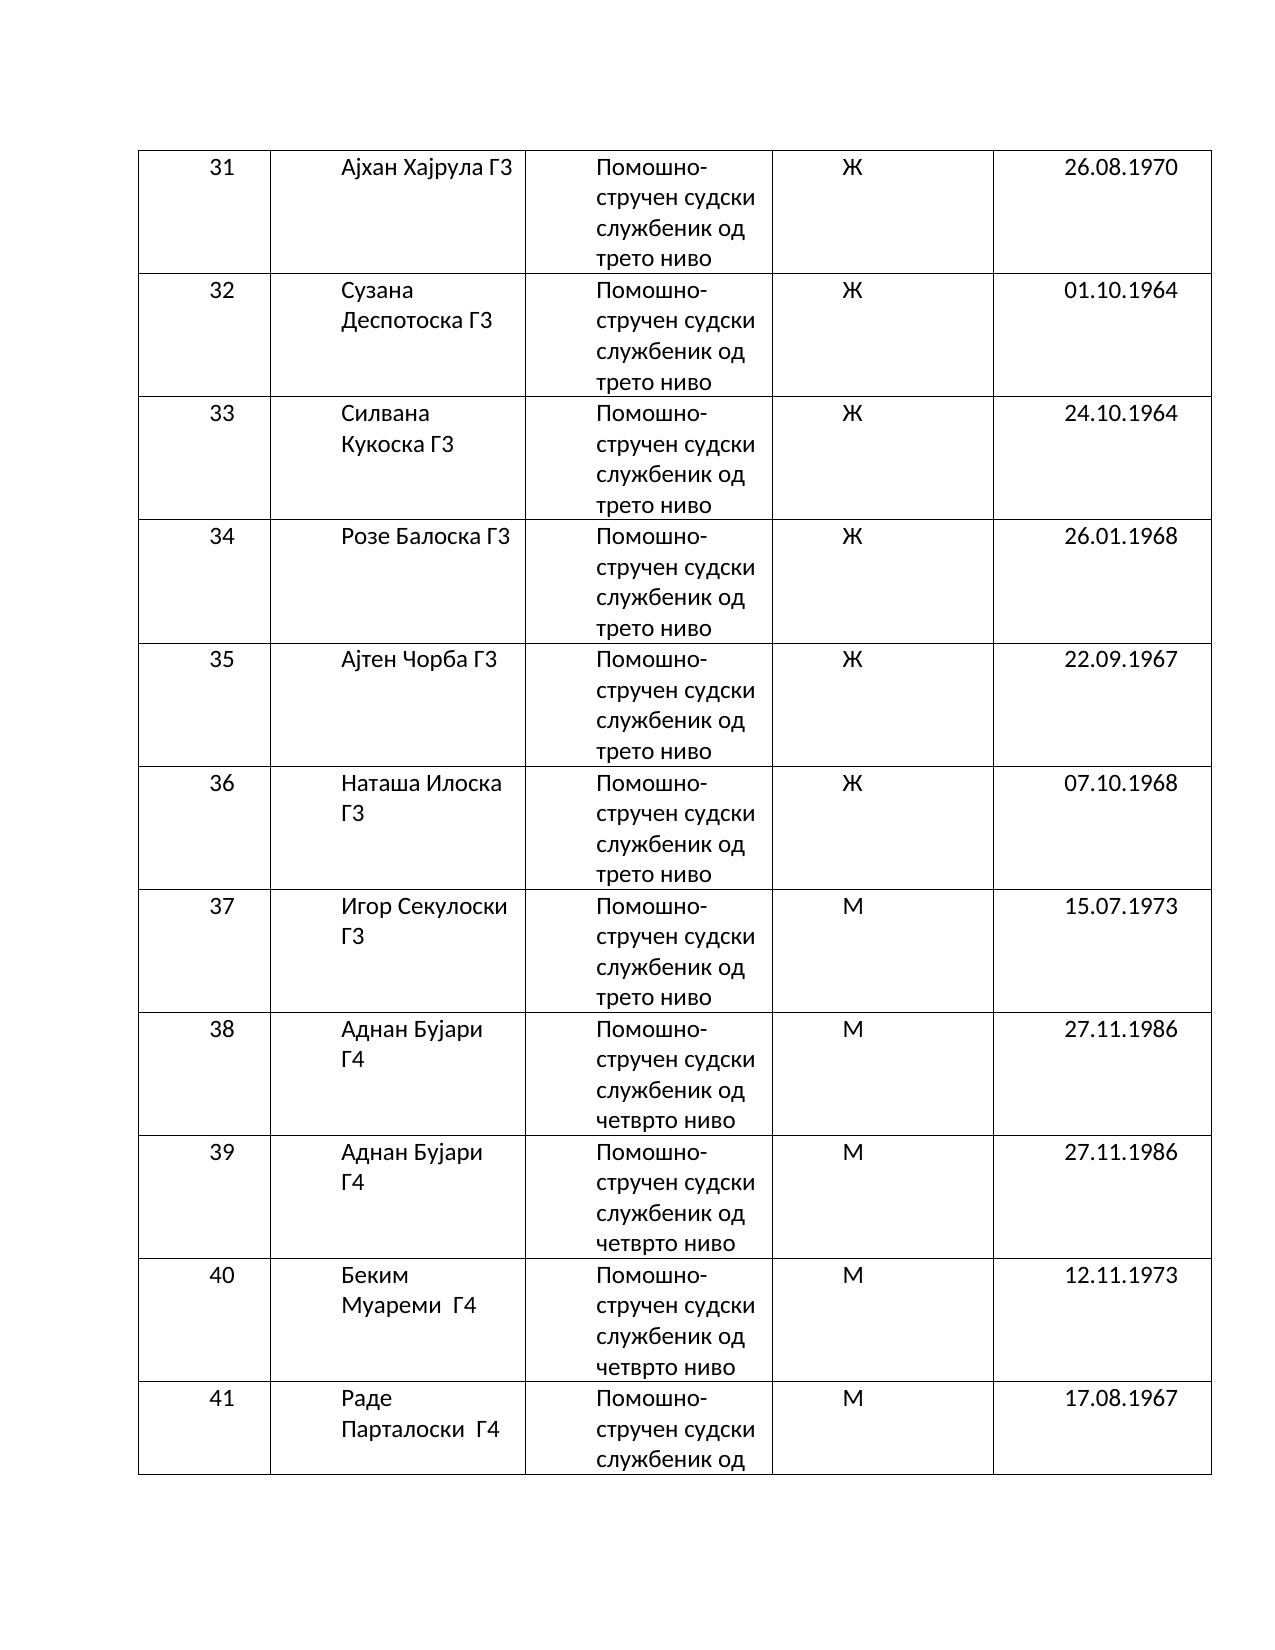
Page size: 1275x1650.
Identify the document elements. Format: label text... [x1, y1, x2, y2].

table_cell Помошно-стручен судски службеник од трето ниво [526, 397, 772, 519]
table_cell Помошно-стручен судски службеник од четврто ниво [526, 1136, 772, 1258]
table_cell Ж [773, 151, 993, 273]
table_cell Помошно-стручен судски службеник од трето ниво [526, 890, 772, 1012]
table_cell М [773, 1382, 993, 1474]
table_cell М [773, 890, 993, 1012]
table_cell 38 [139, 1013, 270, 1135]
table_cell Ајхан Хајрула Г3 [271, 151, 525, 273]
table_cell 33 [139, 397, 270, 519]
table_cell 17.08.1967 [994, 1382, 1211, 1474]
table_cell М [773, 1136, 993, 1258]
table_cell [526, 274, 772, 396]
table_cell 41 [139, 1382, 270, 1474]
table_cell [526, 1382, 772, 1474]
table_cell Игор Секулоски Г3 [271, 890, 525, 1012]
table_cell Помошно-стручен судски службеник од четврто ниво [526, 1013, 772, 1135]
table_cell Розе Балоска Г3 [271, 520, 525, 642]
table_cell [526, 151, 772, 273]
table_cell 01.10.1964 [994, 274, 1211, 396]
table_cell Силвана Кукоска Г3 [271, 397, 525, 519]
table_cell Сузана Деспотоска Г3 [271, 274, 525, 396]
table_cell 36 [139, 767, 270, 889]
table_cell Раде Парталоски Г4 [271, 1382, 525, 1474]
table_cell Аднан Бујари Г4 [271, 1013, 525, 1135]
table_cell 27.11.1986 [994, 1136, 1211, 1258]
table_cell 32 [139, 274, 270, 396]
table_cell Беким Муареми Г4 [271, 1259, 525, 1381]
table_cell М [773, 1259, 993, 1381]
table_cell Помошно-стручен судски службеник од трето ниво [526, 767, 772, 889]
table_cell Аднан Бујари Г4 [271, 1136, 525, 1258]
table_cell 07.10.1968 [994, 767, 1211, 889]
table_cell Помошно-стручен судски службеник од трето ниво [526, 520, 772, 642]
table_cell Ж [773, 274, 993, 396]
table_cell 24.10.1964 [994, 397, 1211, 519]
table_cell Ж [773, 397, 993, 519]
table_cell 12.11.1973 [994, 1259, 1211, 1381]
table_cell 39 [139, 1136, 270, 1258]
table_cell 35 [139, 644, 270, 766]
table_cell 26.08.1970 [994, 151, 1211, 273]
table_cell 31 [139, 151, 270, 273]
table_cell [526, 1259, 772, 1381]
table_cell Помошно-стручен судски службеник од трето ниво [526, 644, 772, 766]
table_cell 40 [139, 1259, 270, 1381]
table_cell 22.09.1967 [994, 644, 1211, 766]
table_cell Ж [773, 520, 993, 642]
table_cell Ж [773, 644, 993, 766]
table_cell 34 [139, 520, 270, 642]
table_cell Наташа Илоска Г3 [271, 767, 525, 889]
table_cell 15.07.1973 [994, 890, 1211, 1012]
table_cell Ж [773, 767, 993, 889]
table_cell Ајтен Чорба Г3 [271, 644, 525, 766]
table_cell 27.11.1986 [994, 1013, 1211, 1135]
table_cell 37 [139, 890, 270, 1012]
table_cell М [773, 1013, 993, 1135]
table_cell 26.01.1968 [994, 520, 1211, 642]
